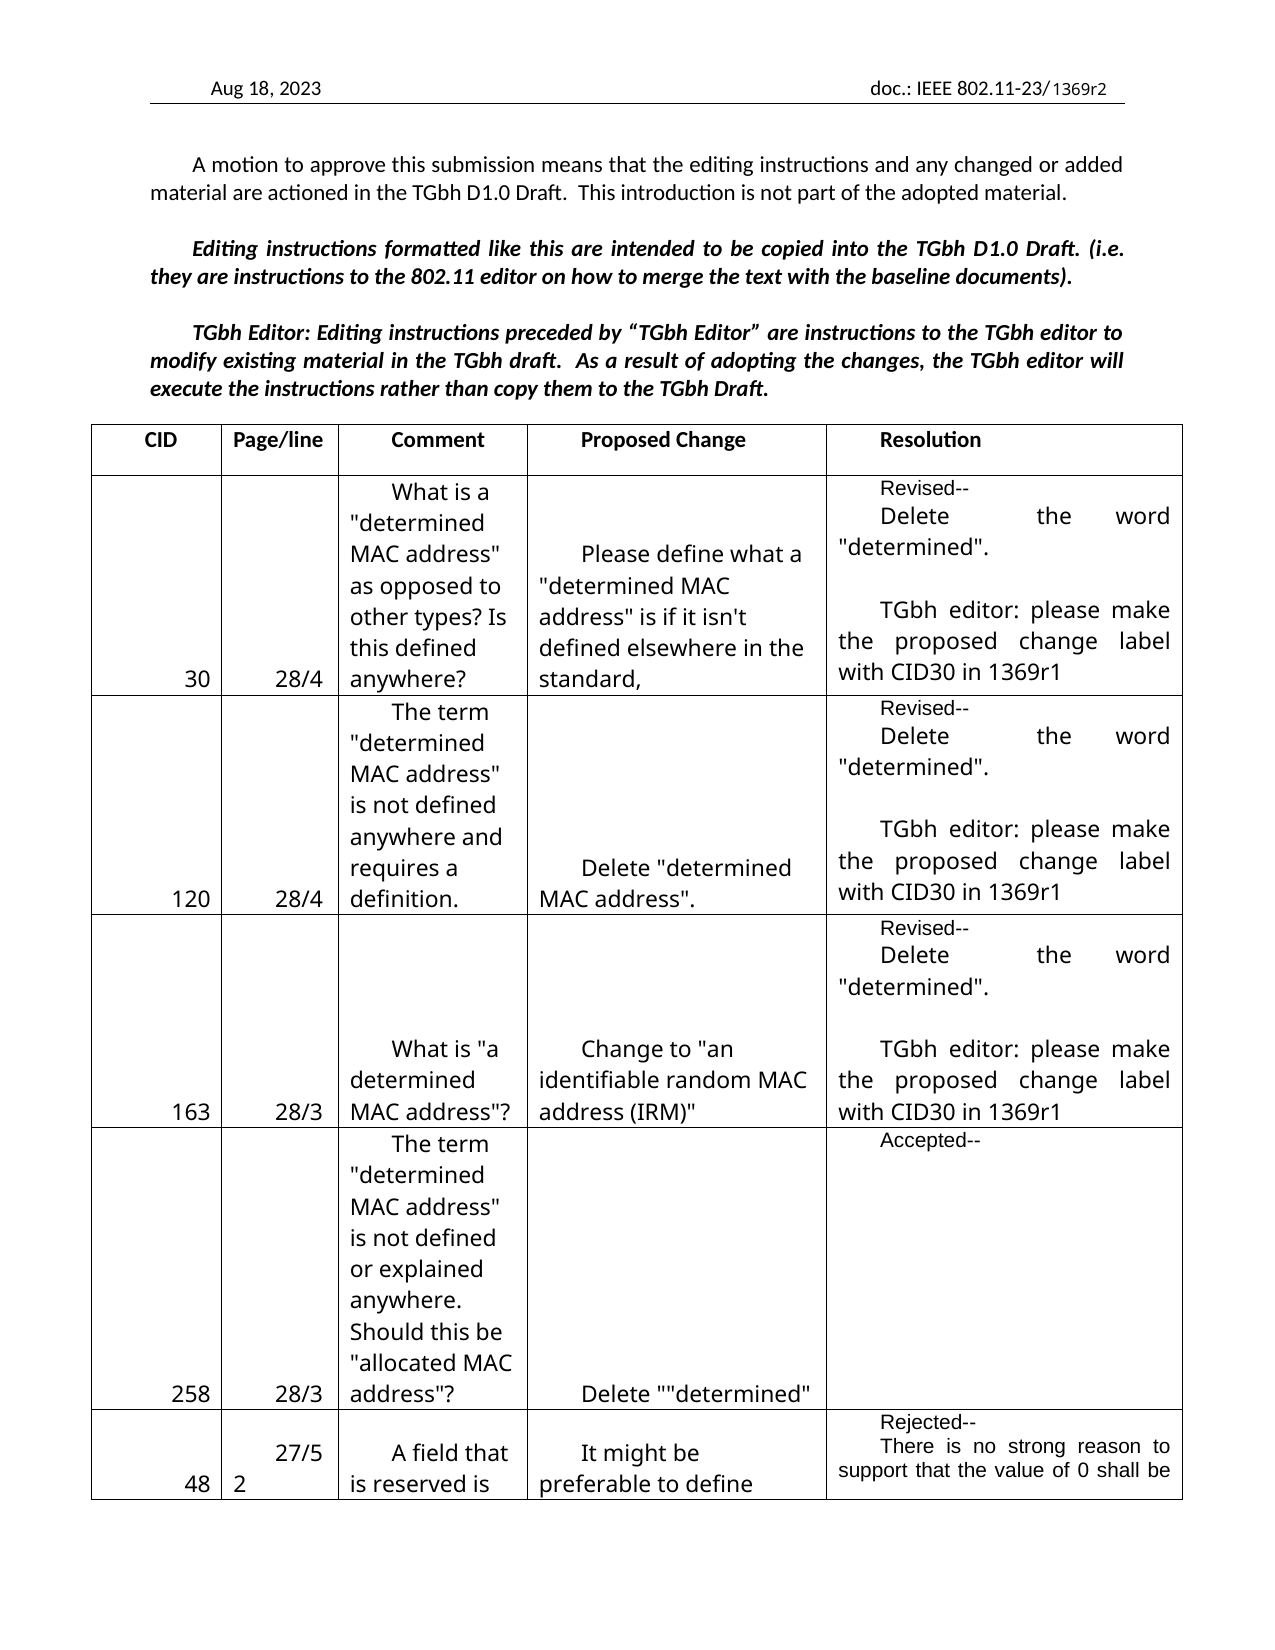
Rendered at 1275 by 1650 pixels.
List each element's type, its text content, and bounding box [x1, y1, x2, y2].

table_cell What is a "determined MAC address" as opposed to other types? Is this defined anywhere? [339, 476, 527, 694]
text Editing instructions formatted like this are intended to be copied into the TGbh D1.0 Draft. (i.e. they are instructions to the 802.11 editor on how to merge the text with the baseline documents). [150, 234, 1125, 290]
table_header CID [92, 425, 221, 475]
table_cell 163 [92, 915, 221, 1127]
table_cell Revised-- Delete the word "determined". TGbh editor: please make the proposed change label with CID30 in 1369r1 [827, 476, 1182, 694]
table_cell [827, 1410, 1182, 1499]
table_cell Revised-- Delete the word "determined". TGbh editor: please make the proposed change label with CID30 in 1369r1 [827, 915, 1182, 1127]
table_cell Change to "an identifiable random MAC address (IRM)" [528, 915, 826, 1127]
table_cell 120 [92, 696, 221, 914]
table_cell What is "a determined MAC address"? [339, 915, 527, 1127]
table_cell Delete "determined MAC address". [528, 696, 826, 914]
table_cell The term "determined MAC address" is not defined or explained anywhere. Should this be "allocated MAC address"? [339, 1128, 527, 1409]
table_cell 27/52 [222, 1410, 338, 1499]
table_header Page/line [222, 425, 338, 475]
table_header Resolution [827, 425, 1182, 475]
table_cell 28/4 [222, 476, 338, 694]
table_header Comment [339, 425, 527, 475]
table_cell Accepted-- [827, 1128, 1182, 1409]
table_cell 48 [92, 1410, 221, 1499]
table_cell 258 [92, 1128, 221, 1409]
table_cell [339, 1410, 527, 1499]
table_cell Revised-- Delete the word "determined". TGbh editor: please make the proposed change label with CID30 in 1369r1 [827, 696, 1182, 914]
text A motion to approve this submission means that the editing instructions and any changed or added material are actioned in the TGbh D1.0 Draft. This introduction is not part of the adopted material. [150, 150, 1125, 206]
table_header Proposed Change [528, 425, 826, 475]
table_cell 30 [92, 476, 221, 694]
table_cell The term "determined MAC address" is not defined anywhere and requires a definition. [339, 696, 527, 914]
text TGbh Editor: Editing instructions preceded by “TGbh Editor” are instructions to the TGbh editor to modify existing material in the TGbh draft. As a result of adopting the changes, the TGbh editor will execute the instructions rather than copy them to the TGbh Draft. [150, 318, 1125, 402]
table_cell Please define what a "determined MAC address" is if it isn't defined elsewhere in the standard, [528, 476, 826, 694]
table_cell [528, 1410, 826, 1499]
table_cell Delete ""determined" [528, 1128, 826, 1409]
table_cell 28/3 [222, 1128, 338, 1409]
table_cell 28/4 [222, 696, 338, 914]
table_cell 28/3 [222, 915, 338, 1127]
